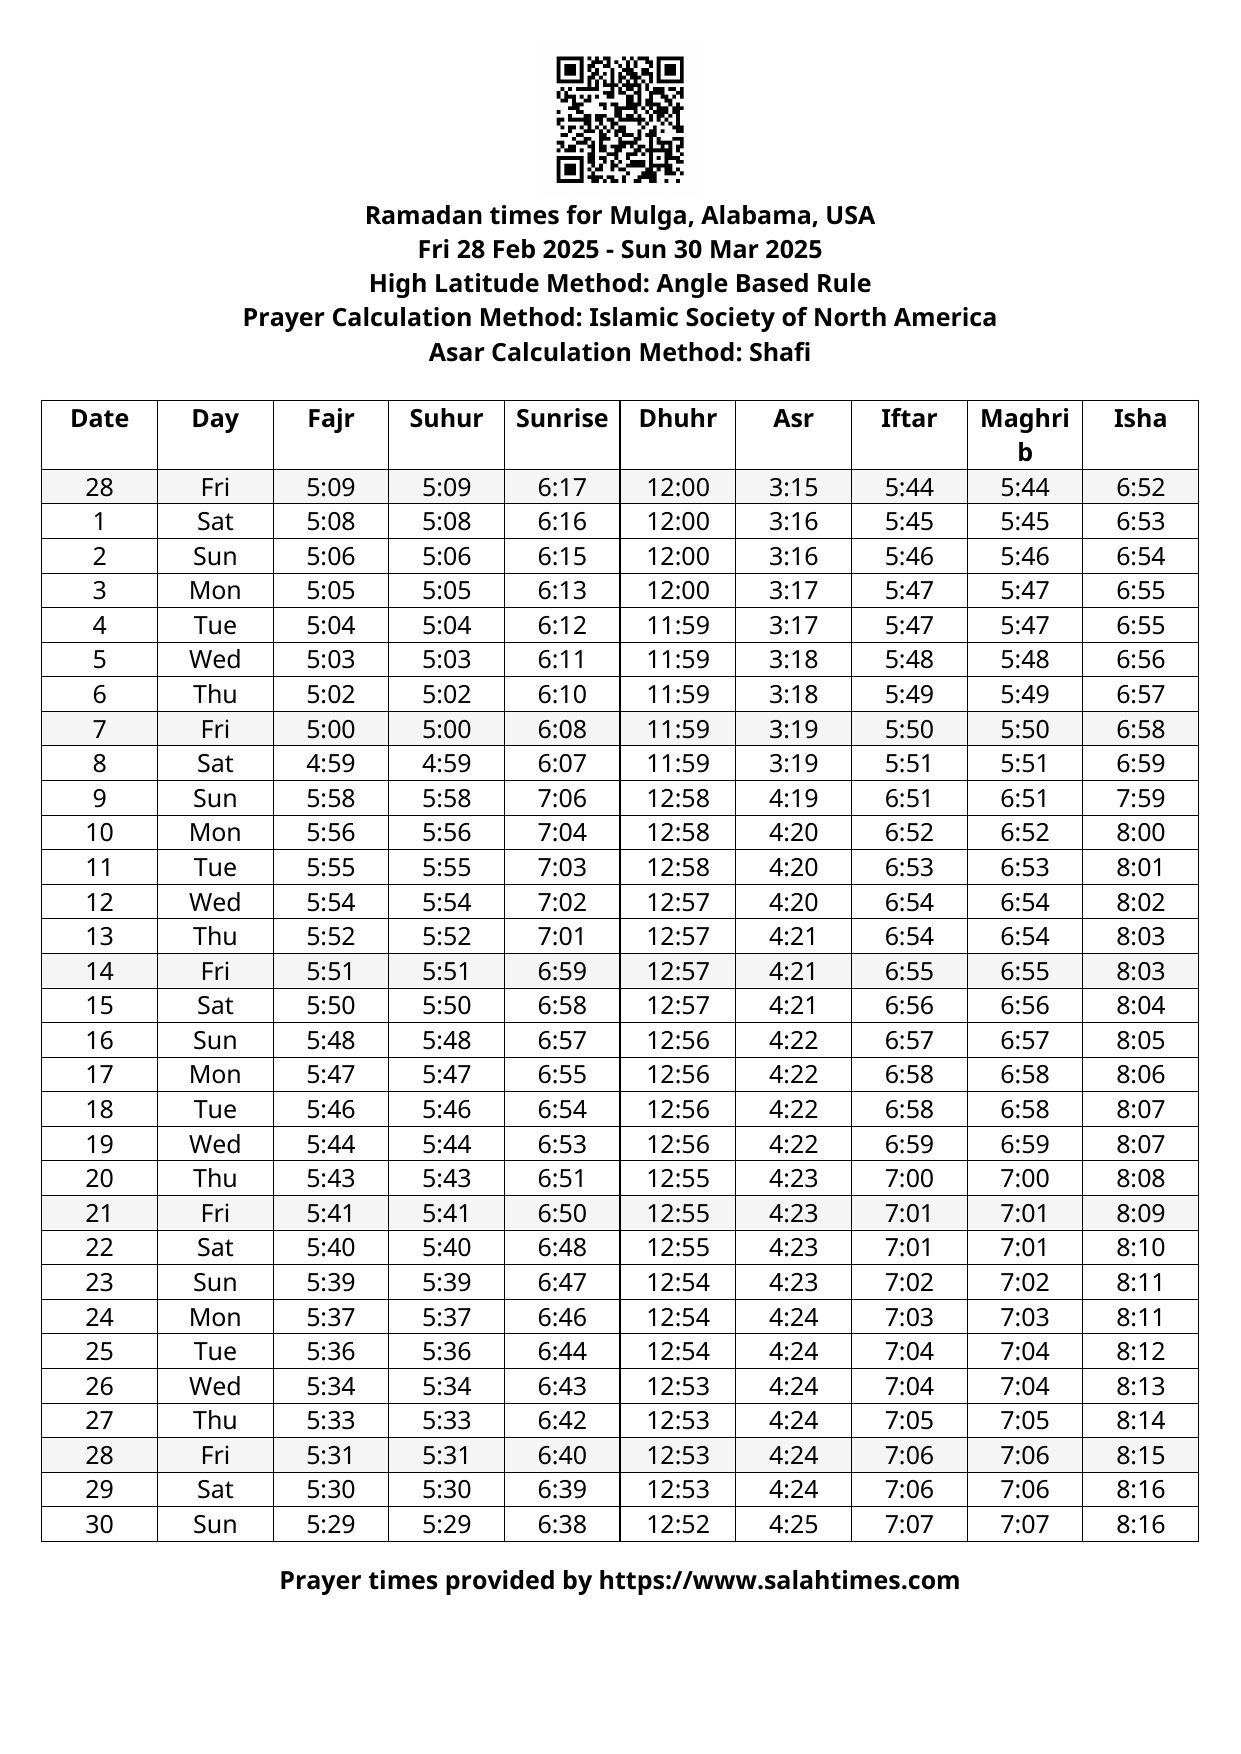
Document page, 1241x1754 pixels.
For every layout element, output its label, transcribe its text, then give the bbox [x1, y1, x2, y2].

table_cell 12:53 [621, 1438, 735, 1472]
table_cell 12:57 [621, 954, 735, 987]
table_cell 5:50 [852, 712, 967, 745]
table_cell 5:56 [389, 816, 504, 849]
table_cell 5:05 [274, 574, 388, 607]
table_cell 10 [42, 816, 157, 849]
table_cell 8:14 [1083, 1404, 1198, 1437]
table_cell 8:06 [1083, 1058, 1198, 1091]
table_cell 7 [42, 712, 157, 745]
table_cell 11:59 [621, 712, 735, 745]
table_cell 27 [42, 1404, 157, 1437]
table_header Date [42, 401, 157, 469]
table_cell 5:36 [274, 1334, 388, 1368]
table_cell 6:59 [968, 1127, 1082, 1160]
table_cell 6:07 [505, 746, 619, 780]
table_cell 6:55 [852, 954, 967, 987]
table_cell 5:47 [968, 574, 1082, 607]
table_cell 5:47 [389, 1058, 504, 1091]
table_cell 4:24 [736, 1473, 851, 1506]
table_cell 12:55 [621, 1231, 735, 1264]
table_cell 5:50 [389, 989, 504, 1022]
table_cell 6:15 [505, 539, 619, 572]
table_cell 12:00 [621, 574, 735, 607]
table_cell 5:43 [274, 1161, 388, 1195]
table_cell 7:04 [505, 816, 619, 849]
table_cell 7:01 [968, 1196, 1082, 1229]
table_cell 6:44 [505, 1334, 619, 1368]
table_cell 6:11 [505, 643, 619, 676]
table_cell 12:57 [621, 885, 735, 918]
table_cell 16 [42, 1023, 157, 1057]
table_cell 8:04 [1083, 989, 1198, 1022]
table_cell 5:51 [274, 954, 388, 987]
table_cell Thu [158, 677, 273, 711]
table_cell 5:09 [389, 470, 504, 503]
table_cell Sat [158, 746, 273, 780]
table_cell 7:03 [505, 850, 619, 884]
table_cell 8:11 [1083, 1300, 1198, 1333]
table_cell 18 [42, 1092, 157, 1126]
table_cell Mon [158, 816, 273, 849]
table_cell 3:18 [736, 643, 851, 676]
table_cell 8:03 [1083, 954, 1198, 987]
table_cell Fri [158, 712, 273, 745]
table_cell 8:01 [1083, 850, 1198, 884]
table_cell 6:58 [505, 989, 619, 1022]
table_cell 3:16 [736, 539, 851, 572]
table_cell 12:56 [621, 1058, 735, 1091]
table_cell 7:59 [1083, 781, 1198, 814]
table_cell 7:05 [968, 1404, 1082, 1437]
table_cell 6:51 [968, 781, 1082, 814]
table_cell 4:22 [736, 1058, 851, 1091]
table_cell 6:53 [968, 850, 1082, 884]
table_cell 12:56 [621, 1127, 735, 1160]
table_cell 5:06 [389, 539, 504, 572]
table_cell 12:55 [621, 1161, 735, 1195]
table_cell 7:04 [968, 1369, 1082, 1402]
table_cell 5:00 [274, 712, 388, 745]
table_cell 23 [42, 1265, 157, 1299]
table_cell 4:22 [736, 1023, 851, 1057]
table_cell 28 [42, 1438, 157, 1472]
table_cell 12:54 [621, 1334, 735, 1368]
table_cell 3:19 [736, 712, 851, 745]
table_cell 6:48 [505, 1231, 619, 1264]
table_cell 7:02 [852, 1265, 967, 1299]
table_cell 21 [42, 1196, 157, 1229]
table_cell Fri [158, 954, 273, 987]
table_cell 5:48 [274, 1023, 388, 1057]
table_cell 5:37 [274, 1300, 388, 1333]
table_cell 5:40 [274, 1231, 388, 1264]
table_cell Sat [158, 989, 273, 1022]
table_cell 20 [42, 1161, 157, 1195]
table_cell 11 [42, 850, 157, 884]
table_cell 4:25 [736, 1507, 851, 1541]
table_cell 5:02 [274, 677, 388, 711]
table_cell 7:06 [505, 781, 619, 814]
table_cell 4:20 [736, 885, 851, 918]
table_cell 26 [42, 1369, 157, 1402]
table_cell 5:58 [274, 781, 388, 814]
table_cell 19 [42, 1127, 157, 1160]
table_cell 4:24 [736, 1404, 851, 1437]
table_cell 22 [42, 1231, 157, 1264]
table_header Iftar [852, 401, 967, 469]
table_cell 5:05 [389, 574, 504, 607]
table_cell 5:39 [389, 1265, 504, 1299]
table_cell 12:53 [621, 1369, 735, 1402]
table_cell 6:10 [505, 677, 619, 711]
table_cell Sat [158, 504, 273, 538]
table_cell 28 [42, 470, 157, 503]
table_cell 6:53 [505, 1127, 619, 1160]
table_cell 12 [42, 885, 157, 918]
table_cell 4:59 [389, 746, 504, 780]
table_cell 6:54 [505, 1092, 619, 1126]
table_cell 2 [42, 539, 157, 572]
table_cell 3:17 [736, 574, 851, 607]
table_cell Sat [158, 1473, 273, 1506]
table_header Fajr [274, 401, 388, 469]
table_cell 6:55 [505, 1058, 619, 1091]
text Prayer times provided by https://www.salahtimes.com [42, 1563, 1198, 1597]
table_cell 6:40 [505, 1438, 619, 1472]
table_cell 5:44 [389, 1127, 504, 1160]
table_cell 5:36 [389, 1334, 504, 1368]
table_cell 4:21 [736, 919, 851, 953]
table_cell 5:08 [389, 504, 504, 538]
table_cell 7:02 [968, 1265, 1082, 1299]
table_cell Sun [158, 1023, 273, 1057]
table_cell 6:59 [1083, 746, 1198, 780]
table_cell Sat [158, 1231, 273, 1264]
table_cell 6:57 [1083, 677, 1198, 711]
table_cell 5:34 [274, 1369, 388, 1402]
table_cell 6:54 [968, 919, 1082, 953]
table_cell Tue [158, 1334, 273, 1368]
table_cell 7:07 [852, 1507, 967, 1541]
table_cell 4:22 [736, 1127, 851, 1160]
table_cell 12:00 [621, 470, 735, 503]
table_cell 5:51 [968, 746, 1082, 780]
table_cell 14 [42, 954, 157, 987]
table_cell 5:45 [852, 504, 967, 538]
table_cell 6:17 [505, 470, 619, 503]
table_cell 5:33 [389, 1404, 504, 1437]
table_cell 11:59 [621, 643, 735, 676]
table_cell Fri [158, 1438, 273, 1472]
table_cell Sun [158, 1265, 273, 1299]
table_cell 5:49 [852, 677, 967, 711]
table_cell Thu [158, 1161, 273, 1195]
table_cell Fri [158, 1196, 273, 1229]
table_cell Wed [158, 1369, 273, 1402]
table_cell 7:03 [968, 1300, 1082, 1333]
table_cell 11:59 [621, 677, 735, 711]
table_cell 12:54 [621, 1265, 735, 1299]
table_cell 12:58 [621, 816, 735, 849]
table_cell 12:00 [621, 504, 735, 538]
table_cell 5:47 [852, 574, 967, 607]
table_cell 5:04 [274, 608, 388, 642]
table_cell 5:43 [389, 1161, 504, 1195]
table_cell 6:55 [968, 954, 1082, 987]
table_cell 5:54 [274, 885, 388, 918]
table_cell 13 [42, 919, 157, 953]
table_cell 12:55 [621, 1196, 735, 1229]
table_cell 6:51 [505, 1161, 619, 1195]
table_cell 6:55 [1083, 574, 1198, 607]
table_cell 4:59 [274, 746, 388, 780]
table_cell 8 [42, 746, 157, 780]
table_cell 5:48 [968, 643, 1082, 676]
table_cell 11:59 [621, 608, 735, 642]
table_cell 6:42 [505, 1404, 619, 1437]
table_cell 8:08 [1083, 1161, 1198, 1195]
table_cell 6:46 [505, 1300, 619, 1333]
table_cell 8:00 [1083, 816, 1198, 849]
table_cell 5:55 [274, 850, 388, 884]
table_cell 7:06 [968, 1473, 1082, 1506]
table_cell 6:56 [852, 989, 967, 1022]
table_cell 12:57 [621, 919, 735, 953]
table_cell 6:55 [1083, 608, 1198, 642]
table_cell 8:02 [1083, 885, 1198, 918]
table_cell 5:03 [274, 643, 388, 676]
table_cell 8:15 [1083, 1438, 1198, 1472]
table_cell 6:57 [852, 1023, 967, 1057]
table_cell 4:23 [736, 1196, 851, 1229]
table_cell 6:50 [505, 1196, 619, 1229]
table_cell 5:50 [274, 989, 388, 1022]
table_cell Thu [158, 919, 273, 953]
table_header Day [158, 401, 273, 469]
table_cell 1 [42, 504, 157, 538]
table_cell 3:15 [736, 470, 851, 503]
table_cell 12:54 [621, 1300, 735, 1333]
table_cell 5:30 [274, 1473, 388, 1506]
table_cell 5:33 [274, 1404, 388, 1437]
table_cell 7:04 [968, 1334, 1082, 1368]
text Asar Calculation Method: Shafi [42, 334, 1198, 368]
table_cell 6:53 [1083, 504, 1198, 538]
table_cell 9 [42, 781, 157, 814]
table_cell Tue [158, 1092, 273, 1126]
table_cell 7:05 [852, 1404, 967, 1437]
table_cell 5:44 [274, 1127, 388, 1160]
table_cell 5:02 [389, 677, 504, 711]
table_cell 5:00 [389, 712, 504, 745]
table_cell 7:01 [505, 919, 619, 953]
table_cell 8:11 [1083, 1265, 1198, 1299]
table_cell 7:06 [968, 1438, 1082, 1472]
table_cell 7:00 [852, 1161, 967, 1195]
table_cell Mon [158, 574, 273, 607]
table_cell 5:54 [389, 885, 504, 918]
table_cell 12:00 [621, 539, 735, 572]
table_cell 8:03 [1083, 919, 1198, 953]
table_cell 6:51 [852, 781, 967, 814]
table_cell 7:01 [968, 1231, 1082, 1264]
table_cell 12:56 [621, 1092, 735, 1126]
table_cell 5:46 [852, 539, 967, 572]
table_cell 7:00 [968, 1161, 1082, 1195]
table_cell 4:24 [736, 1438, 851, 1472]
table_cell 6:54 [852, 919, 967, 953]
table_cell 6:59 [852, 1127, 967, 1160]
table_cell 4:24 [736, 1334, 851, 1368]
table_header Sunrise [505, 401, 619, 469]
table_cell Mon [158, 1300, 273, 1333]
table_cell 5:49 [968, 677, 1082, 711]
table_cell 6:56 [968, 989, 1082, 1022]
table_cell 5:06 [274, 539, 388, 572]
table_cell 3:17 [736, 608, 851, 642]
table_cell 6:58 [852, 1058, 967, 1091]
table_cell 4 [42, 608, 157, 642]
table_cell 3 [42, 574, 157, 607]
table_cell 6:58 [968, 1058, 1082, 1091]
table_cell 6:54 [968, 885, 1082, 918]
table_cell Tue [158, 608, 273, 642]
table_cell 6:58 [1083, 712, 1198, 745]
table_cell 24 [42, 1300, 157, 1333]
table_cell 5:39 [274, 1265, 388, 1299]
table_cell 5:46 [968, 539, 1082, 572]
table_header Suhur [389, 401, 504, 469]
table_cell 7:01 [852, 1231, 967, 1264]
table_cell Sun [158, 1507, 273, 1541]
table_cell 3:19 [736, 746, 851, 780]
table_cell 4:19 [736, 781, 851, 814]
table_cell 3:16 [736, 504, 851, 538]
table_cell 6:16 [505, 504, 619, 538]
table_cell 6:13 [505, 574, 619, 607]
table_cell 7:04 [852, 1334, 967, 1368]
table_cell 5:44 [968, 470, 1082, 503]
table_cell Tue [158, 850, 273, 884]
table_cell 4:23 [736, 1161, 851, 1195]
table_cell 5:48 [852, 643, 967, 676]
table_cell 12:52 [621, 1507, 735, 1541]
table_cell 25 [42, 1334, 157, 1368]
text Ramadan times for Mulga, Alabama, USA [42, 198, 1198, 232]
table_cell 5:46 [389, 1092, 504, 1126]
table_cell 8:16 [1083, 1507, 1198, 1541]
table_cell 6:57 [505, 1023, 619, 1057]
table_cell 5:03 [389, 643, 504, 676]
table_cell 6 [42, 677, 157, 711]
text Fri 28 Feb 2025 - Sun 30 Mar 2025 [42, 232, 1198, 266]
table_cell 6:54 [1083, 539, 1198, 572]
table_cell 8:12 [1083, 1334, 1198, 1368]
table_cell 11:59 [621, 746, 735, 780]
table_cell 5:29 [274, 1507, 388, 1541]
table_cell 7:02 [505, 885, 619, 918]
table_cell Mon [158, 1058, 273, 1091]
table_cell Sun [158, 539, 273, 572]
table_cell 5:52 [389, 919, 504, 953]
table_cell 6:58 [968, 1092, 1082, 1126]
table_cell Wed [158, 643, 273, 676]
table_cell 15 [42, 989, 157, 1022]
table_cell 6:58 [852, 1092, 967, 1126]
table_cell 6:52 [1083, 470, 1198, 503]
table_cell 5:50 [968, 712, 1082, 745]
table_cell 7:01 [852, 1196, 967, 1229]
table_header Dhuhr [621, 401, 735, 469]
table_cell 5:45 [968, 504, 1082, 538]
table_cell 6:57 [968, 1023, 1082, 1057]
table_cell 5:58 [389, 781, 504, 814]
table_cell 8:16 [1083, 1473, 1198, 1506]
text High Latitude Method: Angle Based Rule [42, 266, 1198, 300]
table_cell 4:21 [736, 954, 851, 987]
table_cell 7:04 [852, 1369, 967, 1402]
table_cell 12:58 [621, 781, 735, 814]
table_cell 7:06 [852, 1438, 967, 1472]
table_cell 30 [42, 1507, 157, 1541]
table_cell 6:54 [852, 885, 967, 918]
table_cell 12:53 [621, 1404, 735, 1437]
table_cell 5:40 [389, 1231, 504, 1264]
table_cell Wed [158, 1127, 273, 1160]
table_header Asr [736, 401, 851, 469]
table_cell Fri [158, 470, 273, 503]
table_cell 5:04 [389, 608, 504, 642]
table_cell 4:20 [736, 850, 851, 884]
table_cell 8:13 [1083, 1369, 1198, 1402]
table_cell 5:41 [274, 1196, 388, 1229]
table_cell 5:41 [389, 1196, 504, 1229]
table_cell 5:31 [274, 1438, 388, 1472]
text Prayer Calculation Method: Islamic Society of North America [42, 300, 1198, 334]
table_cell 12:56 [621, 1023, 735, 1057]
table_cell 6:52 [968, 816, 1082, 849]
table_cell 6:39 [505, 1473, 619, 1506]
table_cell Wed [158, 885, 273, 918]
table_cell 7:06 [852, 1473, 967, 1506]
table_cell 5:55 [389, 850, 504, 884]
table_cell 6:56 [1083, 643, 1198, 676]
table_cell 5:47 [968, 608, 1082, 642]
picture [542, 41, 699, 198]
table_cell 5 [42, 643, 157, 676]
table_cell 4:22 [736, 1092, 851, 1126]
table_cell 7:07 [968, 1507, 1082, 1541]
table_cell 17 [42, 1058, 157, 1091]
table_cell 7:03 [852, 1300, 967, 1333]
table_cell 5:30 [389, 1473, 504, 1506]
table_cell 5:34 [389, 1369, 504, 1402]
table_cell 6:59 [505, 954, 619, 987]
table_cell 8:07 [1083, 1092, 1198, 1126]
table_cell 8:10 [1083, 1231, 1198, 1264]
table_cell 4:23 [736, 1231, 851, 1264]
table_cell 12:53 [621, 1473, 735, 1506]
table_cell 29 [42, 1473, 157, 1506]
table_cell 6:08 [505, 712, 619, 745]
table_cell 5:48 [389, 1023, 504, 1057]
table_cell 5:47 [274, 1058, 388, 1091]
table_cell 4:23 [736, 1265, 851, 1299]
table_cell 5:52 [274, 919, 388, 953]
table_cell 6:52 [852, 816, 967, 849]
table_cell 8:09 [1083, 1196, 1198, 1229]
table_cell 6:12 [505, 608, 619, 642]
table_cell 4:24 [736, 1300, 851, 1333]
table_cell 5:56 [274, 816, 388, 849]
table_cell 5:44 [852, 470, 967, 503]
table_cell 4:24 [736, 1369, 851, 1402]
table_cell 5:46 [274, 1092, 388, 1126]
table_cell 12:57 [621, 989, 735, 1022]
table_cell 6:38 [505, 1507, 619, 1541]
table_cell 6:53 [852, 850, 967, 884]
table_cell 5:31 [389, 1438, 504, 1472]
table_cell 5:47 [852, 608, 967, 642]
table_cell 4:20 [736, 816, 851, 849]
table_cell 4:21 [736, 989, 851, 1022]
table_cell 5:09 [274, 470, 388, 503]
table_cell 8:07 [1083, 1127, 1198, 1160]
table_cell 6:43 [505, 1369, 619, 1402]
table_cell 8:05 [1083, 1023, 1198, 1057]
table_cell 5:51 [852, 746, 967, 780]
table_cell 6:47 [505, 1265, 619, 1299]
table_cell 5:08 [274, 504, 388, 538]
table_cell 3:18 [736, 677, 851, 711]
table_cell 5:37 [389, 1300, 504, 1333]
table_header Isha [1083, 401, 1198, 469]
table_cell Sun [158, 781, 273, 814]
table_cell 12:58 [621, 850, 735, 884]
table_cell 5:51 [389, 954, 504, 987]
table_header Maghrib [968, 401, 1082, 469]
table_cell 5:29 [389, 1507, 504, 1541]
table_cell Thu [158, 1404, 273, 1437]
